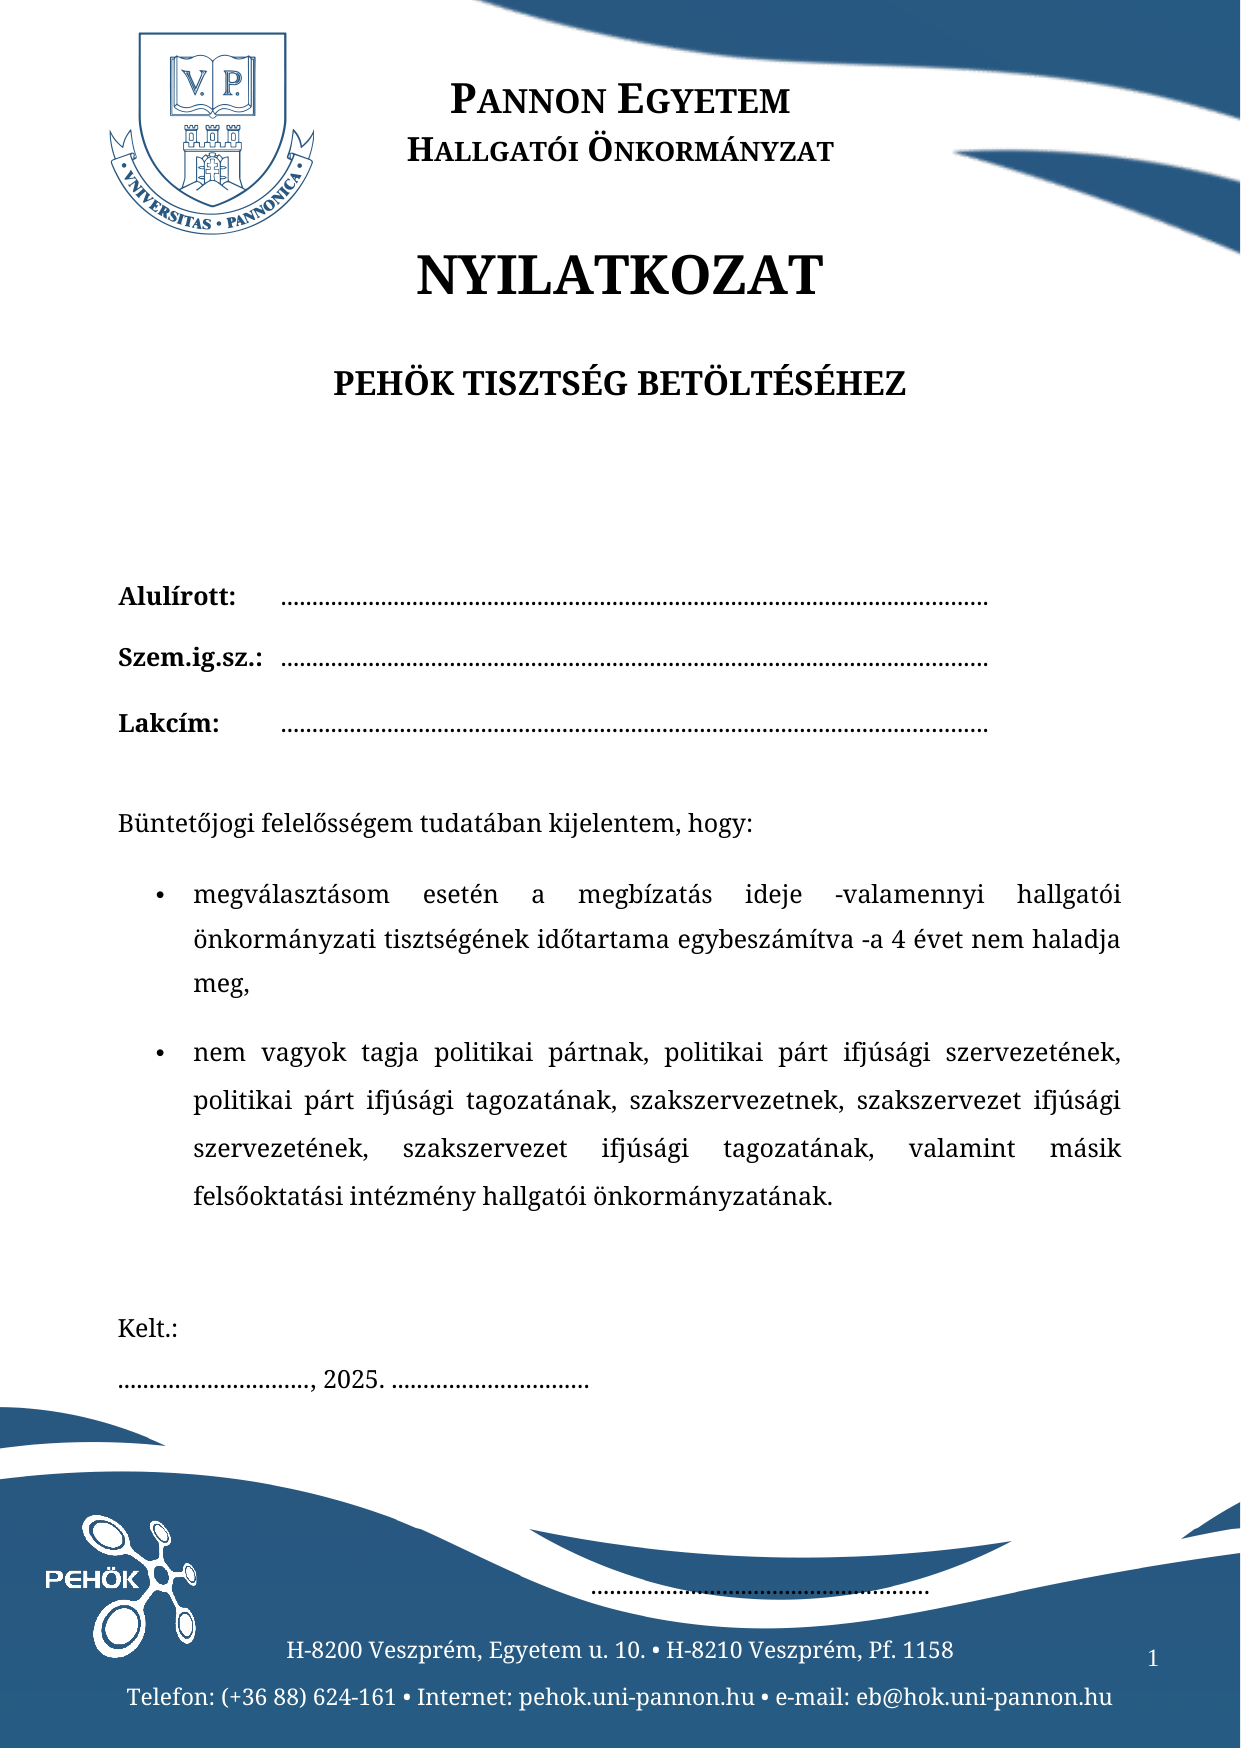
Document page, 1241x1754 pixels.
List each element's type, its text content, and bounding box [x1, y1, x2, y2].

list megválasztásom esetén a megbízatás ideje -valamennyi hallgatói önkormányzati tisztségének időtartama egybeszámítva -a 4 évet nem haladja meg, [156, 877, 1122, 999]
text NYILATKOZAT [118, 236, 1121, 310]
text Lakcím: [118, 706, 1122, 740]
text Szem.ig.sz.: [118, 640, 1122, 674]
text Alulírott: [118, 578, 1122, 612]
text PEHÖK TISZTSÉG BETÖLTÉSÉHEZ [118, 360, 1122, 405]
text Büntetőjogi felelősségem tudatában kijelentem, hogy: [118, 806, 1122, 839]
picture [0, 0, 1241, 669]
text Kelt.: [117, 1310, 1122, 1344]
list nem vagyok tagja politikai pártnak, politikai párt ifjúsági szervezetének, politikai párt ifjúsági tagozatának, szakszervezetnek, szakszervezet ifjúsági szervezetének, szakszervezet ifjúsági tagozatának, valamint másik felsőoktatási intézmény hallgatói önkormányzatának. [156, 1035, 1122, 1213]
picture [0, 1349, 1241, 1748]
text , 2025. [117, 1361, 1122, 1396]
